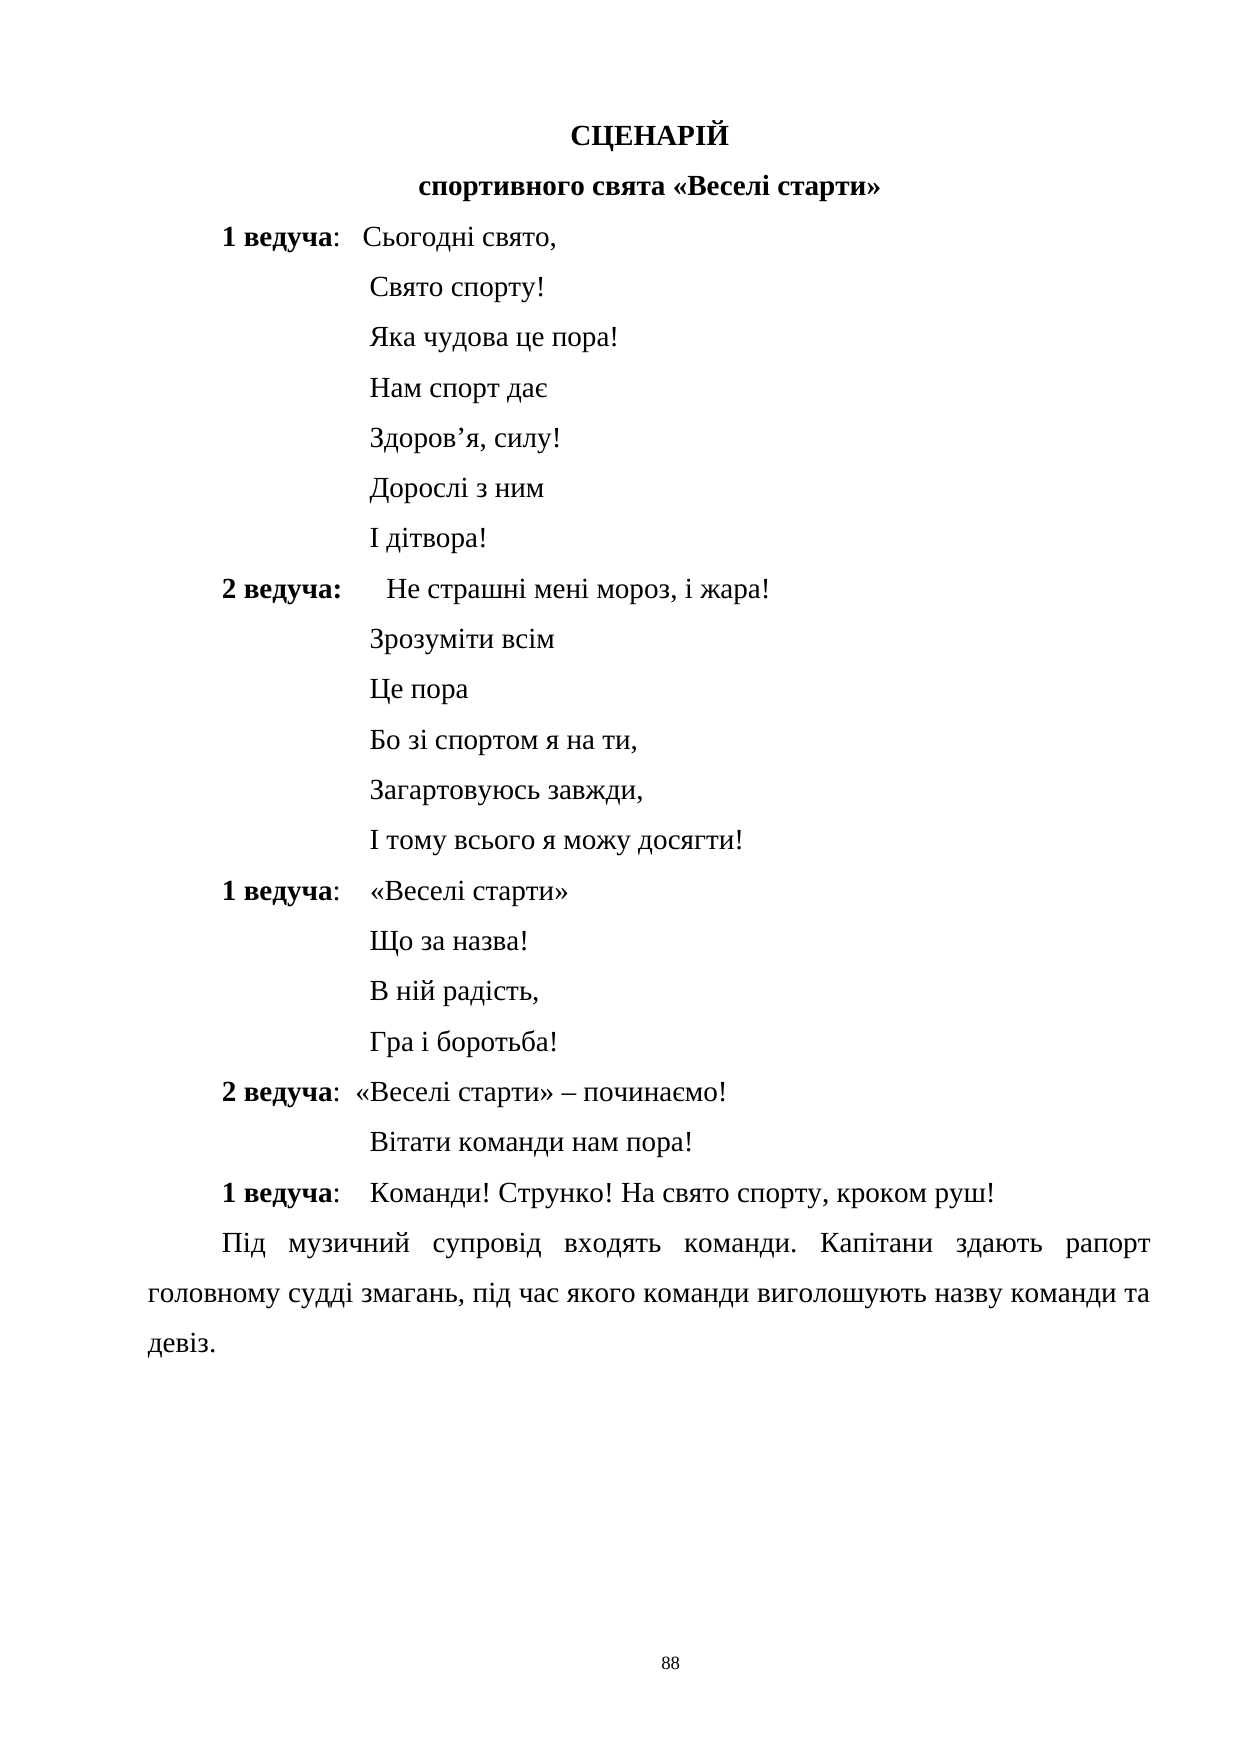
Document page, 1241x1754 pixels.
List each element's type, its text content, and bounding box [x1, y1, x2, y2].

text Яка чудова це пора! [148, 319, 1152, 353]
text 1 ведуча: Команди! Струнко! На свято спорту, кроком руш! [148, 1175, 1152, 1208]
text Здоров’я, силу! [148, 420, 1152, 453]
text 2 ведуча: Не страшні мені мороз, і жара! [148, 571, 1152, 604]
text Вітати команди нам пора! [369, 1124, 1152, 1158]
text Це пора [148, 672, 1152, 705]
text 1 ведуча: Сьогодні свято, [148, 219, 1152, 252]
text І тому всього я можу досягти! [148, 822, 1152, 856]
text Нам спорт дає [148, 370, 1152, 403]
text Загартовуюсь завжди, [148, 772, 1152, 806]
text Бо зі спортом я на ти, [148, 722, 1152, 755]
text Дорослі з ним [148, 470, 1152, 504]
text Зрозуміти всім [148, 621, 1152, 655]
text спортивного свята «Веселі старти» [148, 168, 1152, 202]
text Що за назва! [148, 923, 1152, 957]
text 1 ведуча: «Веселі старти» [148, 873, 1152, 906]
text Під музичний супровід входять команди. Капітани здають рапорт головному судді змагань, під час якого команди виголошують назву команди та девіз. [148, 1225, 1152, 1359]
text СЦЕНАРІЙ [148, 118, 1152, 152]
text 2 ведуча: «Веселі старти» – починаємо! [148, 1074, 1152, 1108]
text Гра і боротьба! [148, 1024, 1152, 1057]
text І дітвора! [148, 521, 1152, 554]
text В ній радість, [148, 973, 1152, 1007]
text Свято спорту! [148, 269, 1152, 303]
